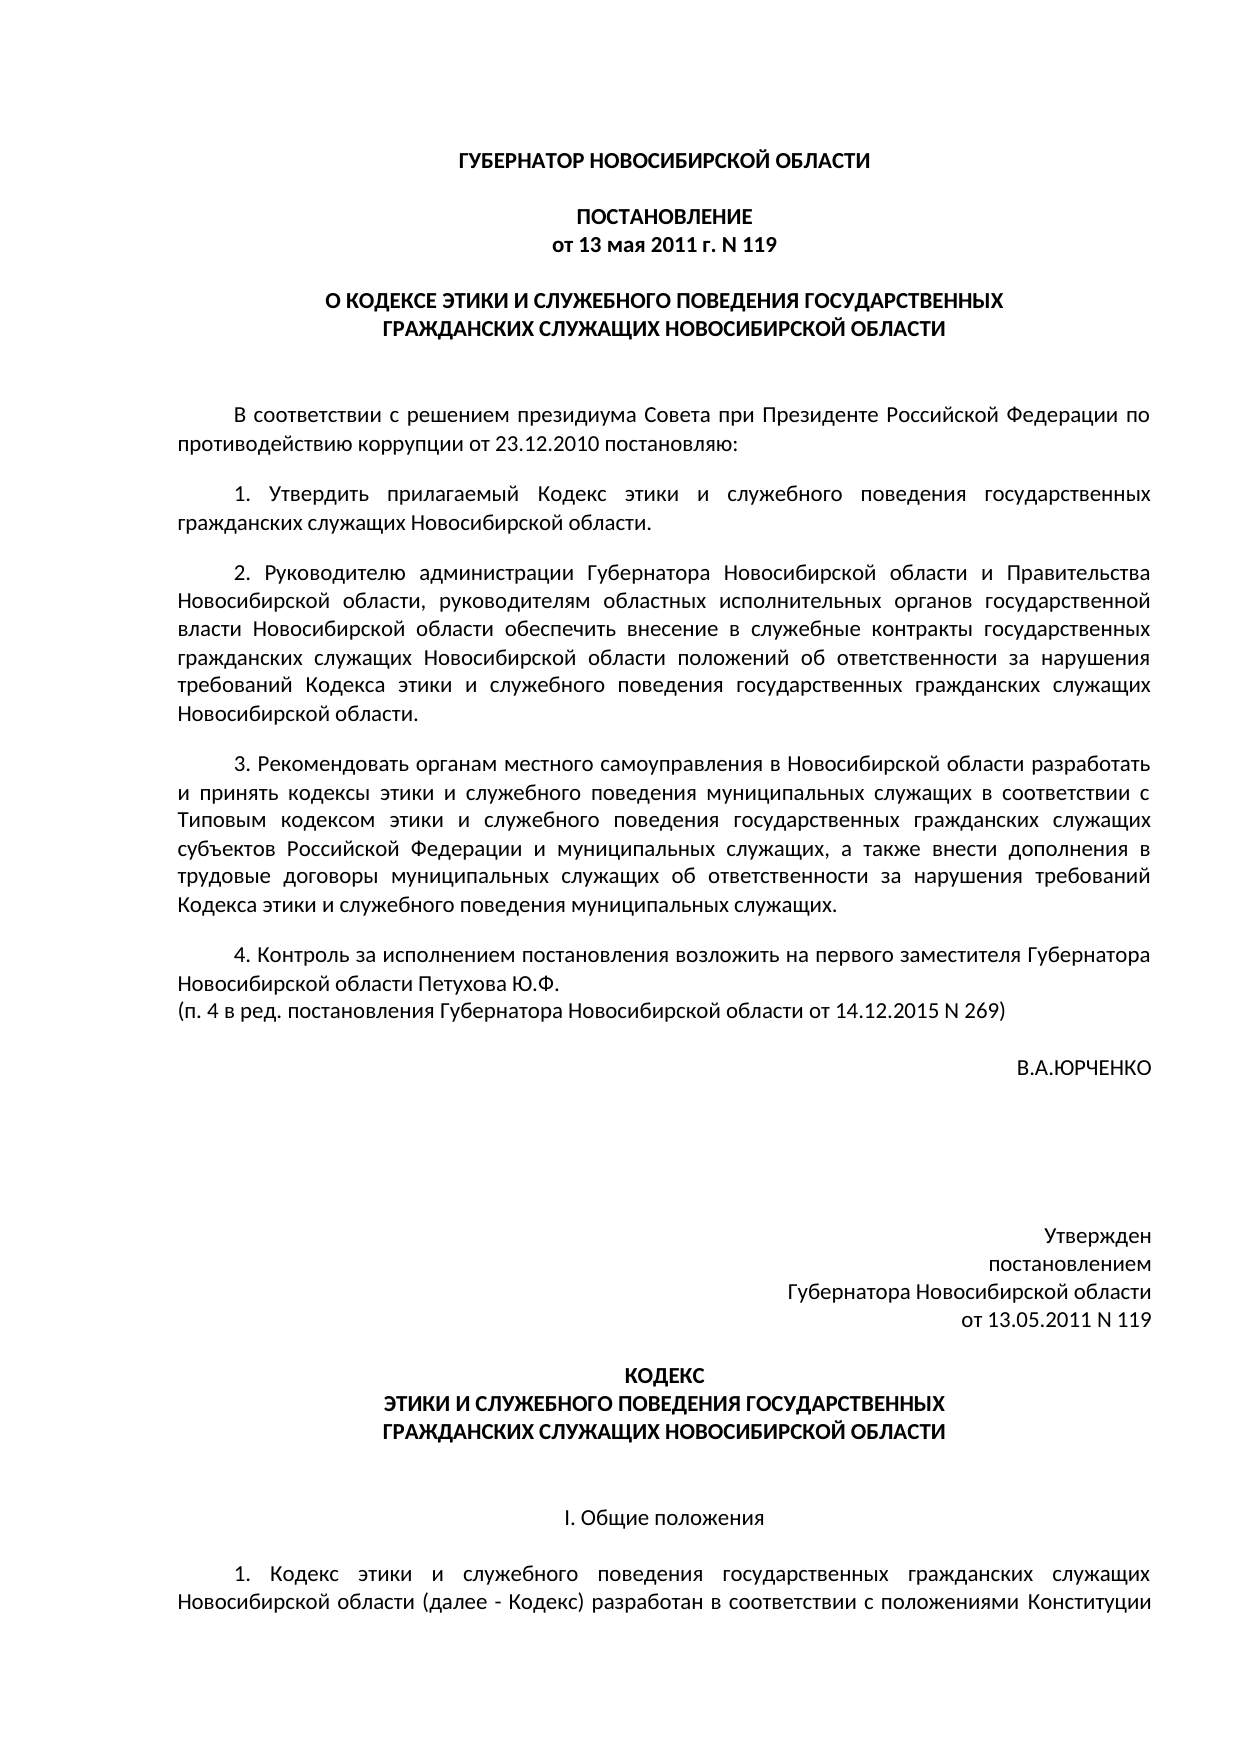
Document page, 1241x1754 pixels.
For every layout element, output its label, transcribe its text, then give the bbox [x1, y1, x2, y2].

text постановлением [177, 1249, 1152, 1277]
text (п. 4 в ред. постановления Губернатора Новосибирской области от 14.12.2015 N 269) [177, 997, 1152, 1025]
text Утвержден [177, 1221, 1152, 1249]
title О КОДЕКСЕ ЭТИКИ И СЛУЖЕБНОГО ПОВЕДЕНИЯ ГОСУДАРСТВЕННЫХ [177, 286, 1152, 314]
title ГРАЖДАНСКИХ СЛУЖАЩИХ НОВОСИБИРСКОЙ ОБЛАСТИ [177, 1417, 1152, 1445]
text В.А.ЮРЧЕНКО [177, 1053, 1152, 1081]
text 1. Утвердить прилагаемый Кодекс этики и служебного поведения государственных гражданских служащих Новосибирской области. [177, 479, 1152, 536]
title ГРАЖДАНСКИХ СЛУЖАЩИХ НОВОСИБИРСКОЙ ОБЛАСТИ [177, 314, 1152, 342]
text В соответствии с решением президиума Совета при Президенте Российской Федерации по противодействию коррупции от 23.12.2010 постановляю: [177, 401, 1152, 457]
text I. Общие положения [177, 1503, 1152, 1531]
title ПОСТАНОВЛЕНИЕ [177, 202, 1152, 230]
text Губернатора Новосибирской области [177, 1277, 1152, 1305]
text 3. Рекомендовать органам местного самоуправления в Новосибирской области разработать и принять кодексы этики и служебного поведения муниципальных служащих в соответствии с Типовым кодексом этики и служебного поведения государственных гражданских служащих субъектов Российской Федерации и муниципальных служащих, а также внести дополнения в трудовые договоры муниципальных служащих об ответственности за нарушения требований Кодекса этики и служебного поведения муниципальных служащих. [177, 749, 1152, 918]
text 4. Контроль за исполнением постановления возложить на первого заместителя Губернатора Новосибирской области Петухова Ю.Ф. [177, 941, 1152, 997]
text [177, 1559, 1152, 1615]
title ЭТИКИ И СЛУЖЕБНОГО ПОВЕДЕНИЯ ГОСУДАРСТВЕННЫХ [177, 1389, 1152, 1417]
title ГУБЕРНАТОР НОВОСИБИРСКОЙ ОБЛАСТИ [177, 146, 1152, 174]
title от 13 мая 2011 г. N 119 [177, 230, 1152, 258]
text 2. Руководителю администрации Губернатора Новосибирской области и Правительства Новосибирской области, руководителям областных исполнительных органов государственной власти Новосибирской области обеспечить внесение в служебные контракты государственных гражданских служащих Новосибирской области положений об ответственности за нарушения требований Кодекса этики и служебного поведения государственных гражданских служащих Новосибирской области. [177, 558, 1152, 727]
text от 13.05.2011 N 119 [177, 1305, 1152, 1333]
title КОДЕКС [177, 1361, 1152, 1389]
